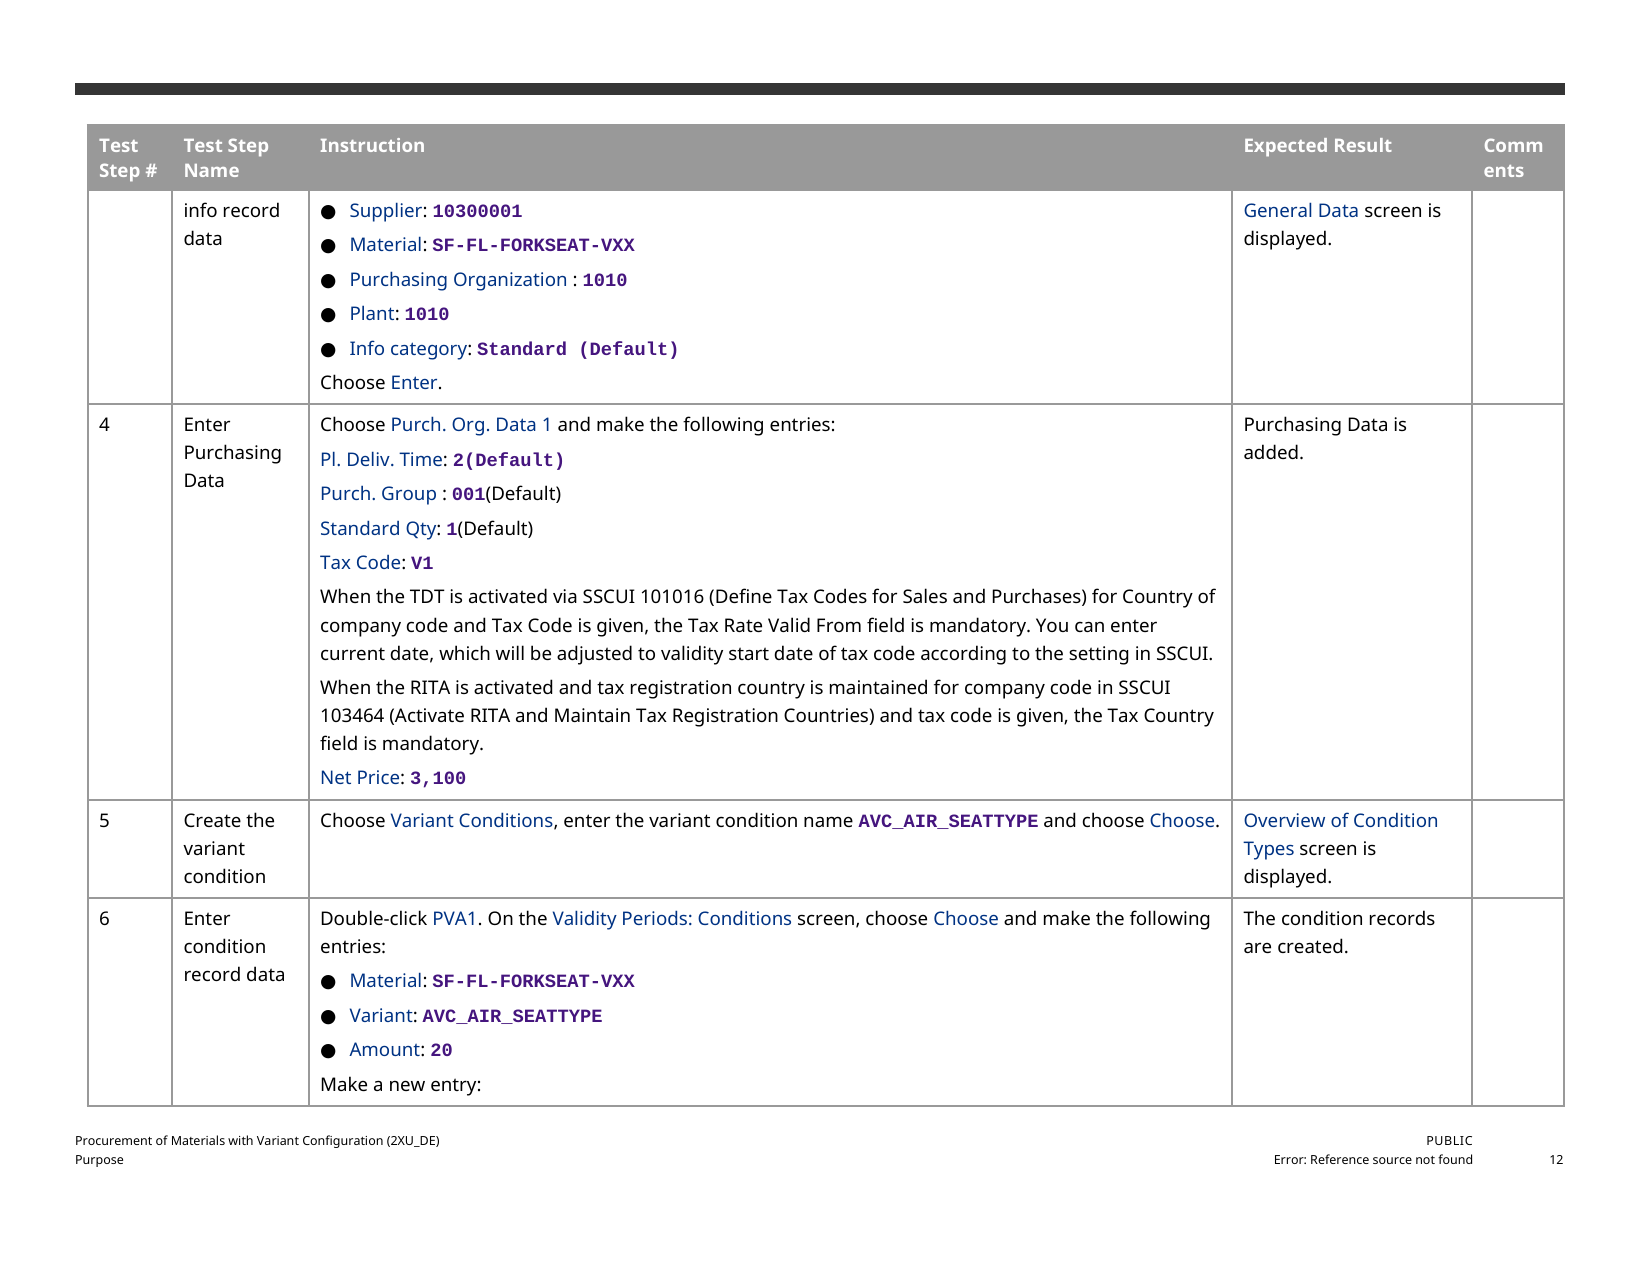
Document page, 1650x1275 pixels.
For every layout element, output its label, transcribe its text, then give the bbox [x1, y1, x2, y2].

table_cell [1473, 191, 1563, 403]
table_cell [1233, 191, 1471, 403]
table_cell Overview of Condition Types screen is displayed. [1233, 801, 1471, 897]
table_cell Enter condition record data [173, 899, 308, 1105]
table_cell [1473, 899, 1563, 1105]
table_cell Purchasing Data is added. [1233, 405, 1471, 798]
table_cell Choose Variant Conditions, enter the variant condition name AVC_AIR_SEATTYPE and choose Choose. [310, 801, 1231, 897]
table_cell 4 [89, 405, 171, 798]
table_cell [1473, 801, 1563, 897]
table_cell Enter the info record data [173, 191, 308, 403]
table_header Comments [1473, 126, 1563, 189]
table_cell The condition records are created. [1233, 899, 1471, 1105]
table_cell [310, 899, 1231, 1105]
table_cell Choose Purch. Org. Data 1 and make the following entries: Pl. Deliv. Time: 2(Default) Purch. Group : 001(Default) Standard Qty: 1(Default) Tax Code: V1 When the TDT is activated via SSCUI 101016 (Define Tax Codes for Sales and Purchases) for Country of company code and Tax Code is given, the Tax Rate Valid From field is mandatory. You can enter current date, which will be adjusted to validity start date of tax code according to the setting in SSCUI. When the RITA is activated and tax registration country is maintained for company code in SSCUI 103464 (Activate RITA and Maintain Tax Registration Countries) and tax code is given, the Tax Country field is mandatory. Net Price: 3,100 [310, 405, 1231, 798]
table_cell 3 [89, 191, 171, 403]
table_header Test Step # [89, 126, 171, 189]
table_cell Create the variant condition [173, 801, 308, 897]
table_cell 5 [89, 801, 171, 897]
table_header Test Step Name [173, 126, 308, 189]
table_cell Enter Purchasing Data [173, 405, 308, 798]
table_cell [310, 191, 1231, 403]
table_header Expected Result [1233, 126, 1471, 189]
table_cell [1473, 405, 1563, 798]
table_header Instruction [310, 126, 1231, 189]
table_cell 6 [89, 899, 171, 1105]
